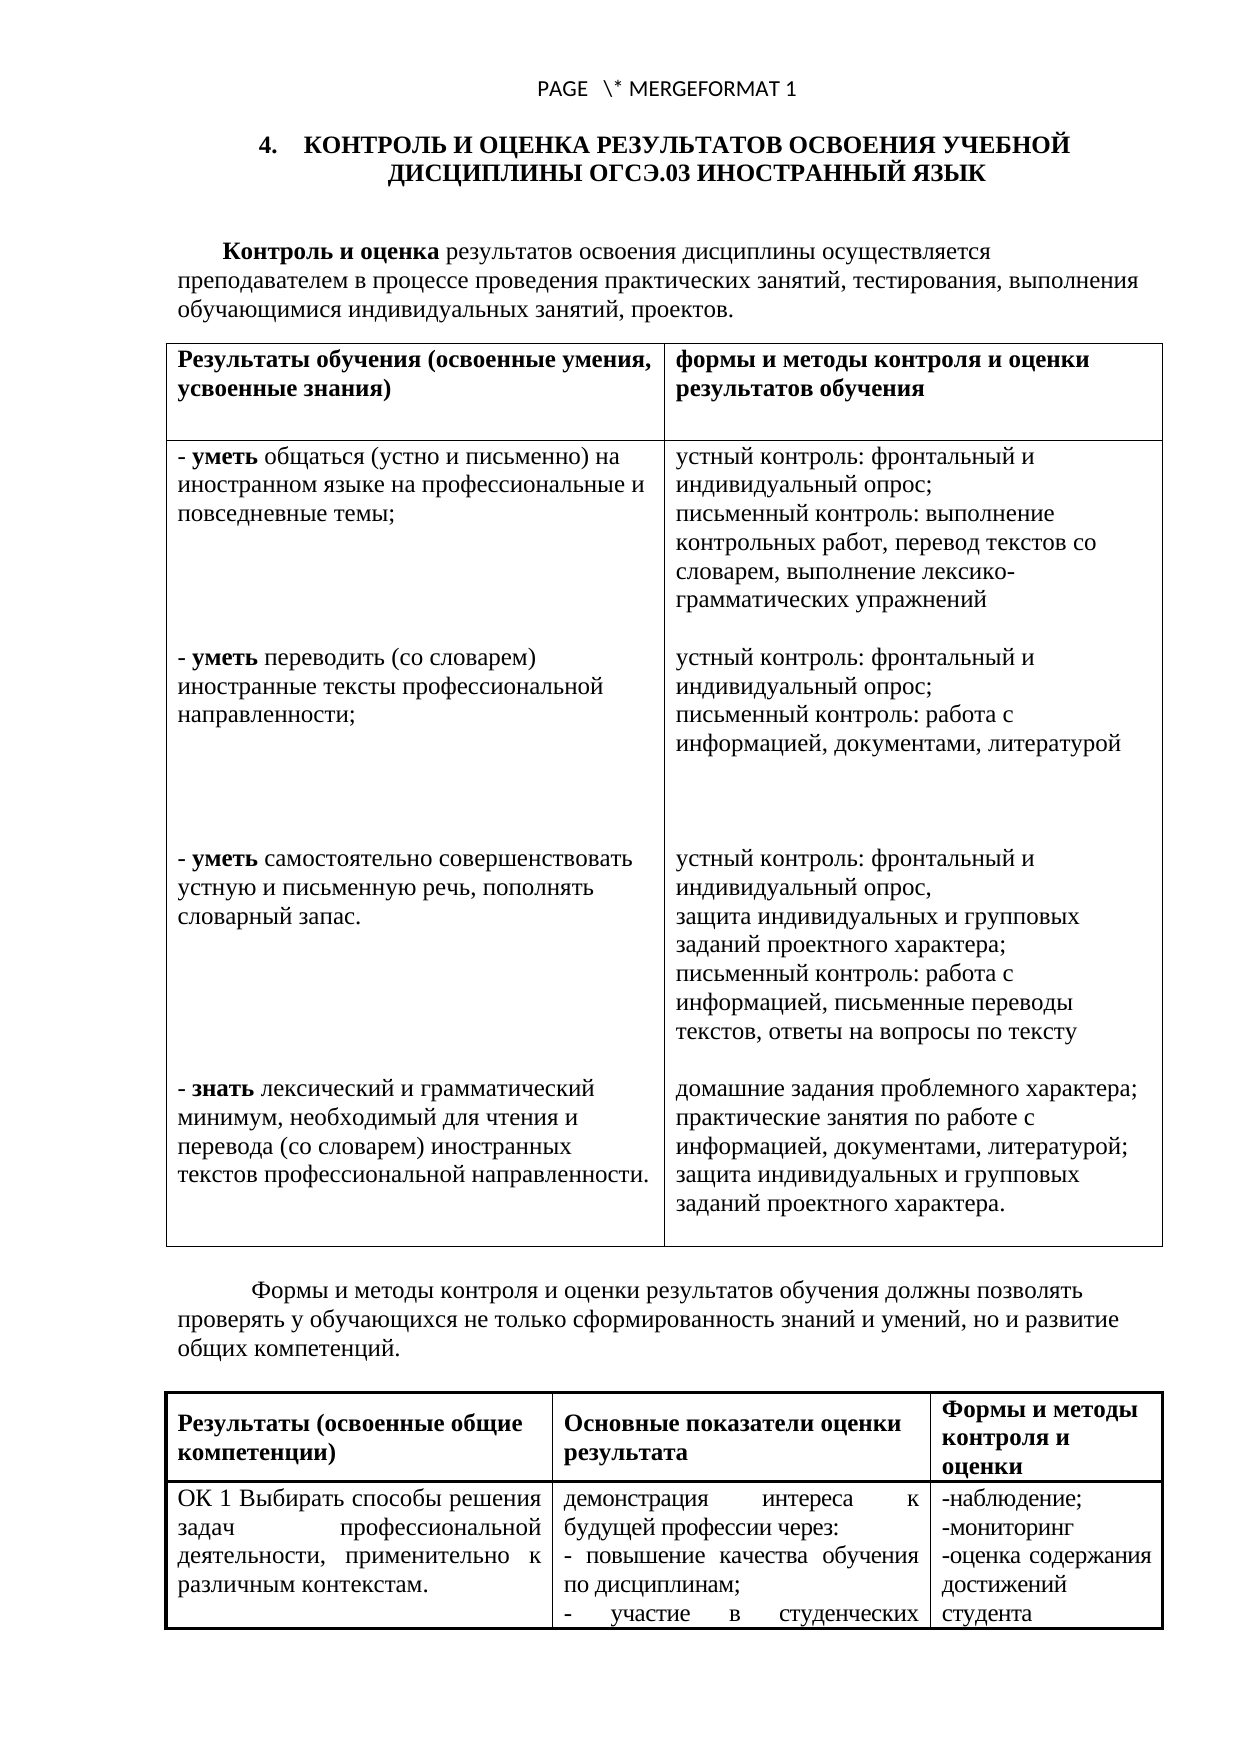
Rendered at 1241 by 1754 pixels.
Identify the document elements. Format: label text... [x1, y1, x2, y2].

table_header Формы и методы контроля и оценки [931, 1394, 1161, 1480]
table_header Результаты (освоенные общие компетенции) [168, 1394, 552, 1480]
table_cell - уметь общаться (устно и письменно) на иностранном языке на профессиональные и повседневные темы; - уметь переводить (со словарем) иностранные тексты профессиональной направленности; - уметь самостоятельно совершенствовать устную и письменную речь, пополнять словарный запас. - знать лексический и грамматический минимум, необходимый для чтения и перевода (со словарем) иностранных текстов профессиональной направленности. [167, 441, 664, 1246]
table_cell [168, 1483, 552, 1627]
text Формы и методы контроля и оценки результатов обучения должны позволять проверять у обучающихся не только сформированность знаний и умений, но и развитие общих компетенций. [177, 1276, 1152, 1362]
table_header Результаты обучения (освоенные умения, усвоенные знания) [167, 344, 664, 440]
text Контроль и оценка результатов освоения дисциплины осуществляется преподавателем в процессе проведения практических занятий, тестирования, выполнения обучающимися индивидуальных занятий, проектов. [177, 236, 1152, 322]
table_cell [553, 1483, 930, 1627]
subtitle КОНТРОЛЬ И ОЦЕНКА РЕЗУЛЬТАТОВ ОСВОЕНИЯ УЧЕБНОЙ ДИСЦИПЛИНЫ ОГСЭ.03 ИНОСТРАННЫЙ ЯЗЫК [177, 130, 1152, 187]
table_header формы и методы контроля и оценки результатов обучения [665, 344, 1162, 440]
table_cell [931, 1483, 1161, 1627]
table_header Основные показатели оценки результата [553, 1394, 930, 1480]
table_cell устный контроль: фронтальный и индивидуальный опрос; письменный контроль: выполнение контрольных работ, перевод текстов со словарем, выполнение лексико-грамматических упражнений устный контроль: фронтальный и индивидуальный опрос; письменный контроль: работа с информацией, документами, литературой устный контроль: фронтальный и индивидуальный опрос, защита индивидуальных и групповых заданий проектного характера; письменный контроль: работа с информацией, письменные переводы текстов, ответы на вопросы по тексту домашние задания проблемного характера; практические занятия по работе с информацией, документами, литературой; защита индивидуальных и групповых заданий проектного характера. [665, 441, 1162, 1246]
